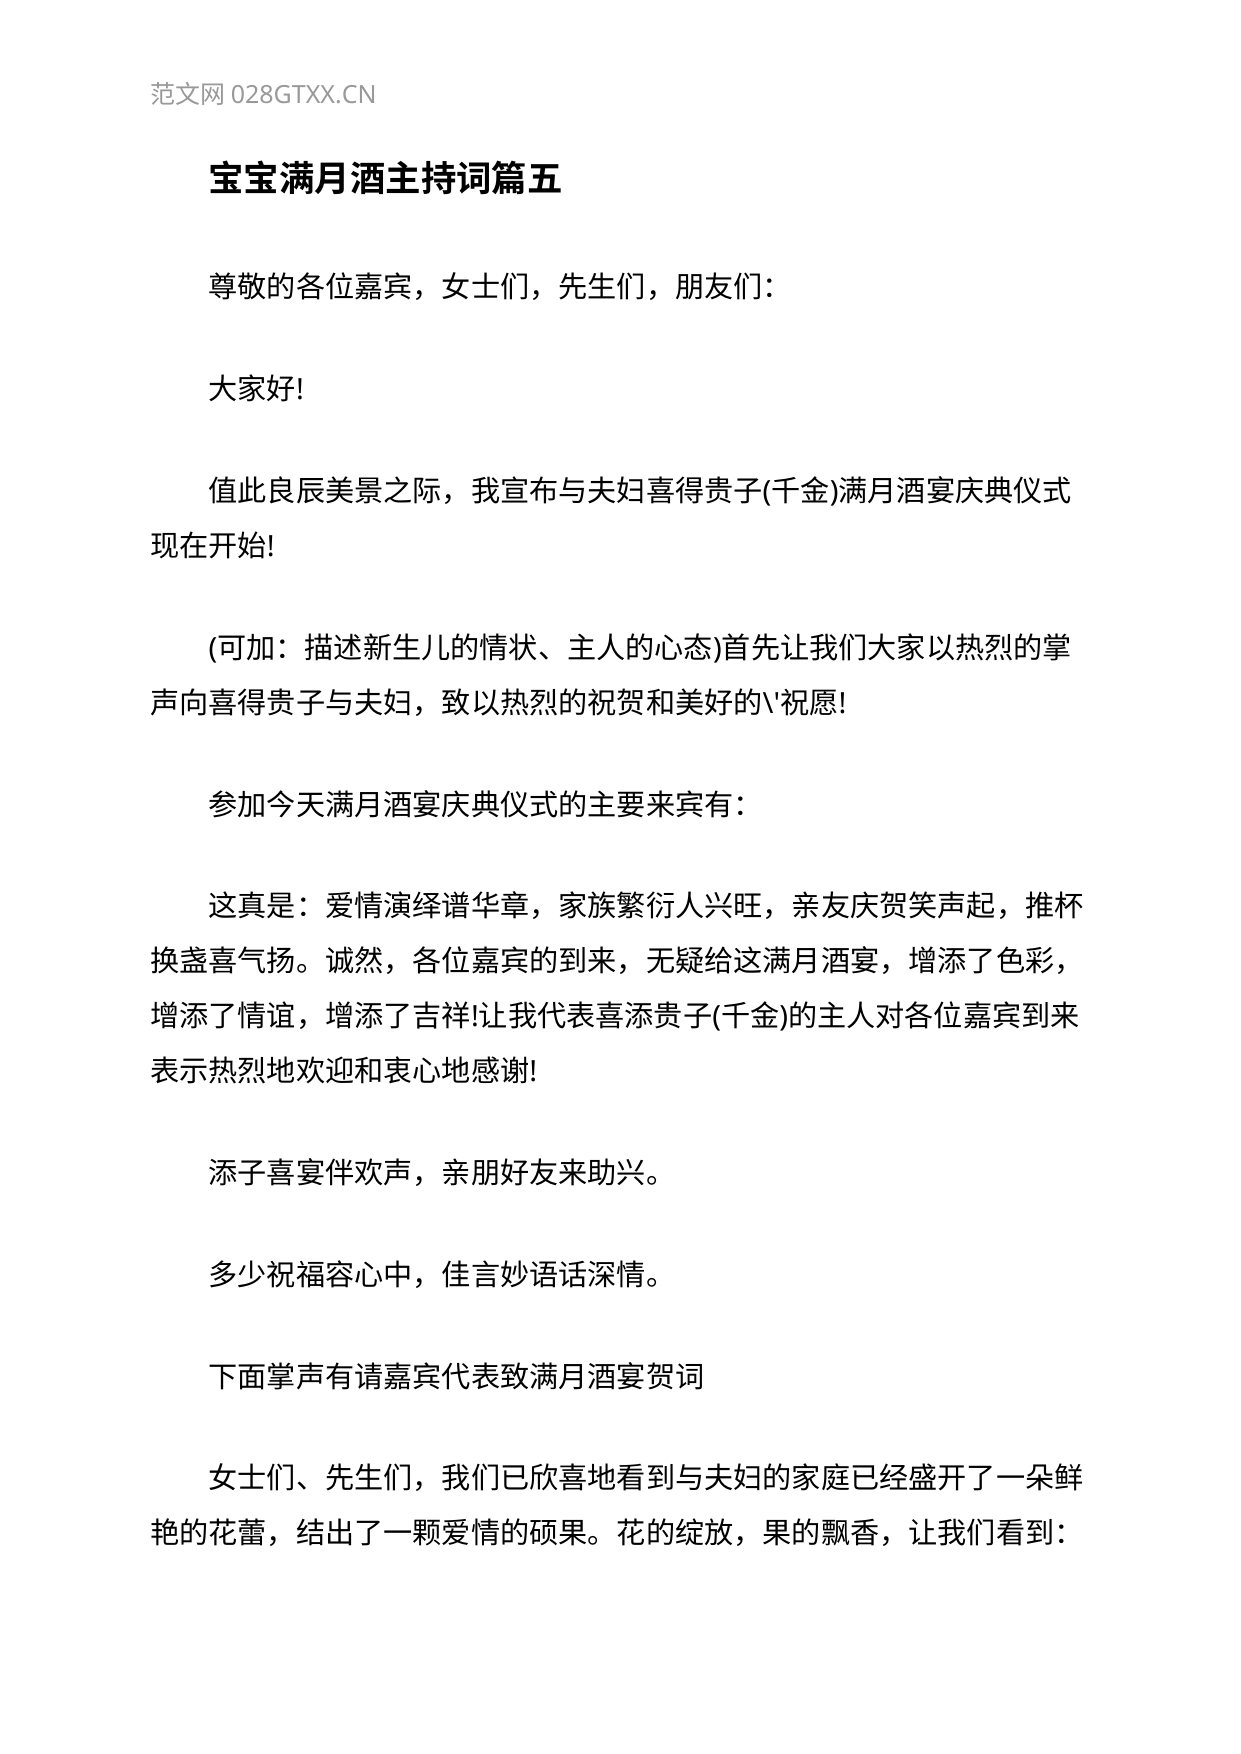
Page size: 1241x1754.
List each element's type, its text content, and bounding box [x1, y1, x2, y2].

text (可加：描述新生儿的情状、主人的心态)首先让我们大家以热烈的掌声向喜得贵子与夫妇，致以热烈的祝贺和美好的\'祝愿! [150, 624, 1090, 722]
text 添子喜宴伴欢声，亲朋好友来助兴。 [150, 1150, 1090, 1192]
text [150, 1455, 1090, 1552]
text 宝宝满月酒主持词篇五 [150, 150, 1090, 201]
text 多少祝福容心中，佳言妙语话深情。 [150, 1251, 1090, 1294]
text 值此良辰美景之际，我宣布与夫妇喜得贵子(千金)满月酒宴庆典仪式现在开始! [150, 467, 1090, 564]
text 尊敬的各位嘉宾，女士们，先生们，朋友们： [150, 263, 1090, 306]
text 下面掌声有请嘉宾代表致满月酒宴贺词 [150, 1353, 1090, 1396]
text 这真是：爱情演绎谱华章，家族繁衍人兴旺，亲友庆贺笑声起，推杯换盏喜气扬。诚然，各位嘉宾的到来，无疑给这满月酒宴，增添了色彩，增添了情谊，增添了吉祥!让我代表喜添贵子(千金)的主人对各位嘉宾到来表示热烈地欢迎和衷心地感谢! [150, 883, 1090, 1090]
text 大家好! [150, 365, 1090, 408]
text 参加今天满月酒宴庆典仪式的主要来宾有： [150, 781, 1090, 823]
